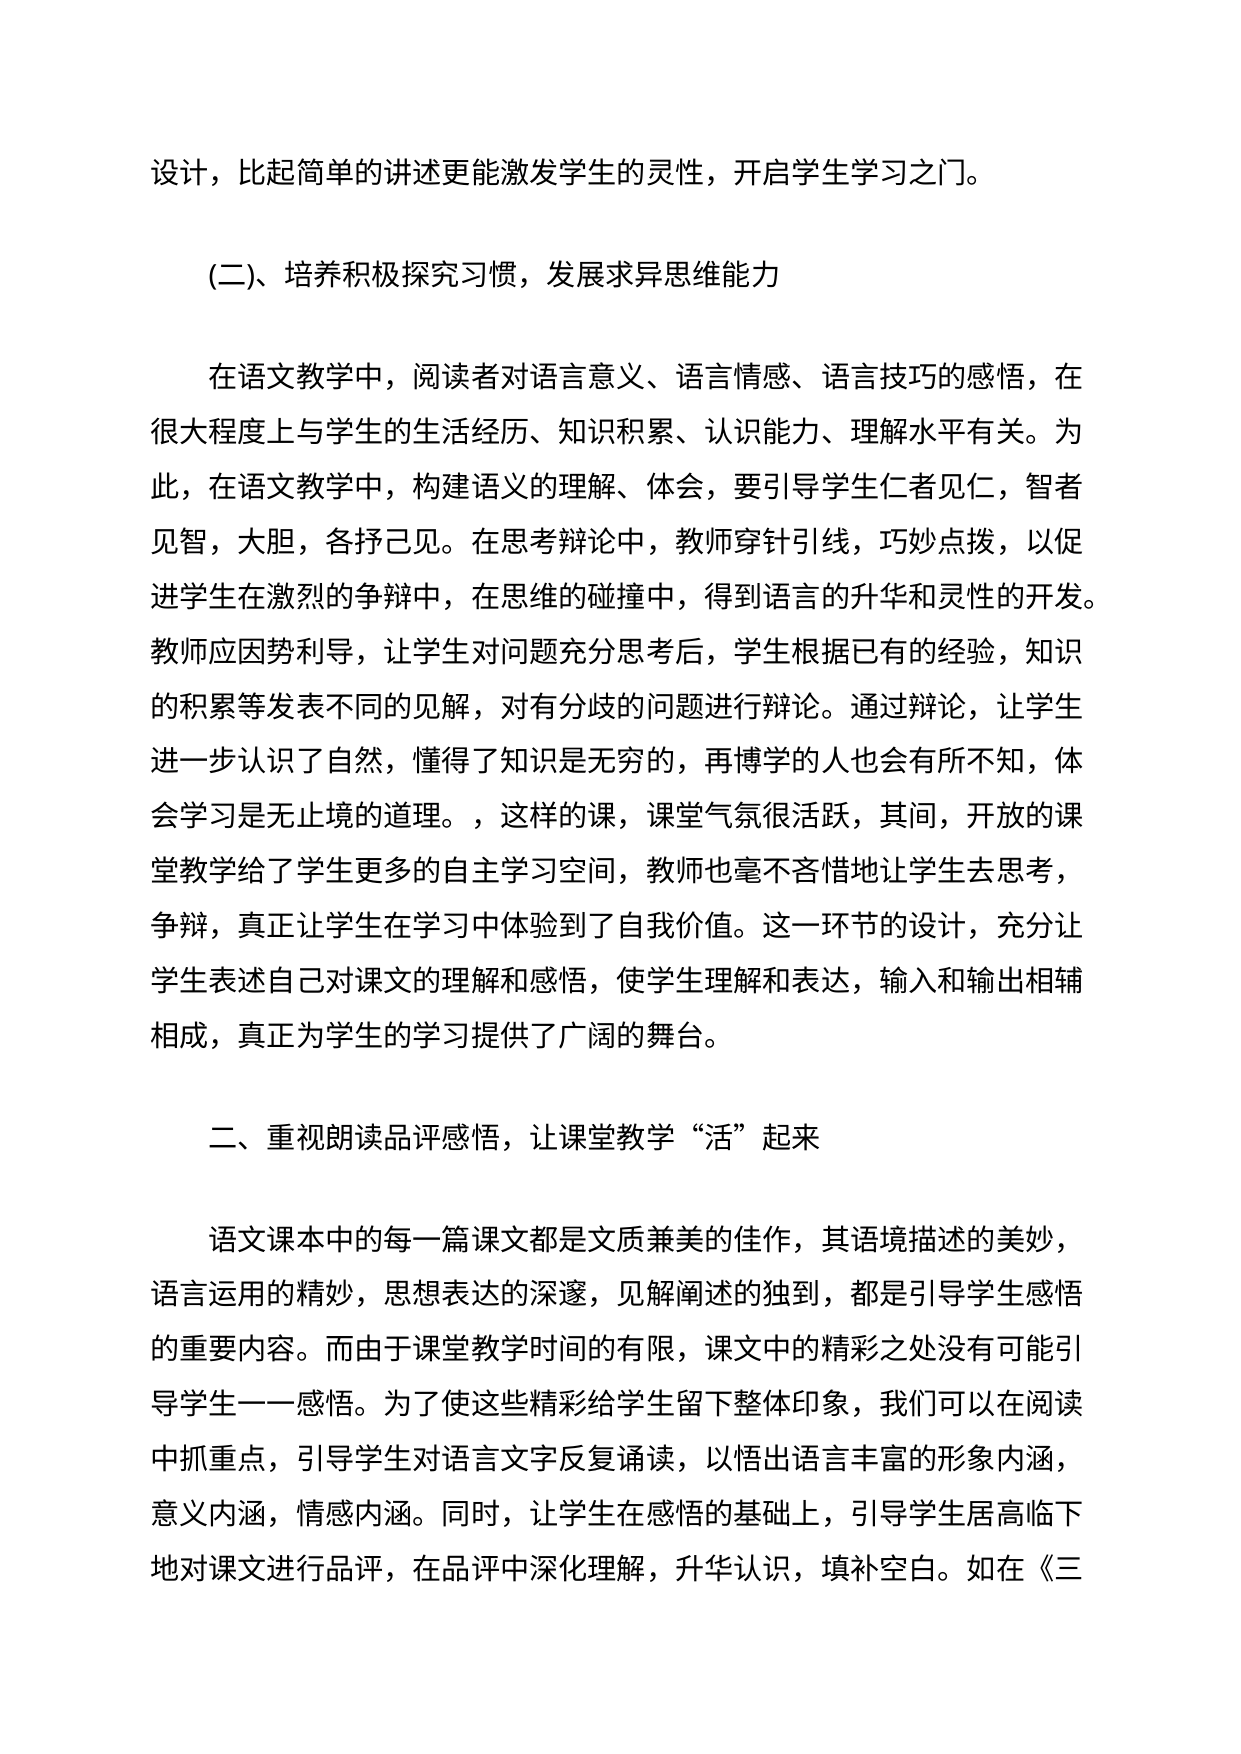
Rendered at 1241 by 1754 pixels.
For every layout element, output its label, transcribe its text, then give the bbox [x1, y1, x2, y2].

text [150, 150, 1090, 192]
text (二)、培养积极探究习惯，发展求异思维能力 [150, 252, 1090, 294]
text 二、重视朗读品评感悟，让课堂教学“活”起来 [150, 1114, 1090, 1157]
text 在语文教学中，阅读者对语言意义、语言情感、语言技巧的感悟，在很大程度上与学生的生活经历、知识积累、认识能力、理解水平有关。为此，在语文教学中，构建语义的理解、体会，要引导学生仁者见仁，智者见智，大胆，各抒己见。在思考辩论中，教师穿针引线，巧妙点拨，以促进学生在激烈的争辩中，在思维的碰撞中，得到语言的升华和灵性的开发。教师应因势利导，让学生对问题充分思考后，学生根据已有的经验，知识的积累等发表不同的见解，对有分歧的问题进行辩论。通过辩论，让学生进一步认识了自然，懂得了知识是无穷的，再博学的人也会有所不知，体会学习是无止境的道理。，这样的课，课堂气氛很活跃，其间，开放的课堂教学给了学生更多的自主学习空间，教师也毫不吝惜地让学生去思考，争辩，真正让学生在学习中体验到了自我价值。这一环节的设计，充分让学生表述自己对课文的理解和感悟，使学生理解和表达，输入和输出相辅相成，真正为学生的学习提供了广阔的舞台。 [150, 354, 1090, 1055]
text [150, 1216, 1090, 1588]
